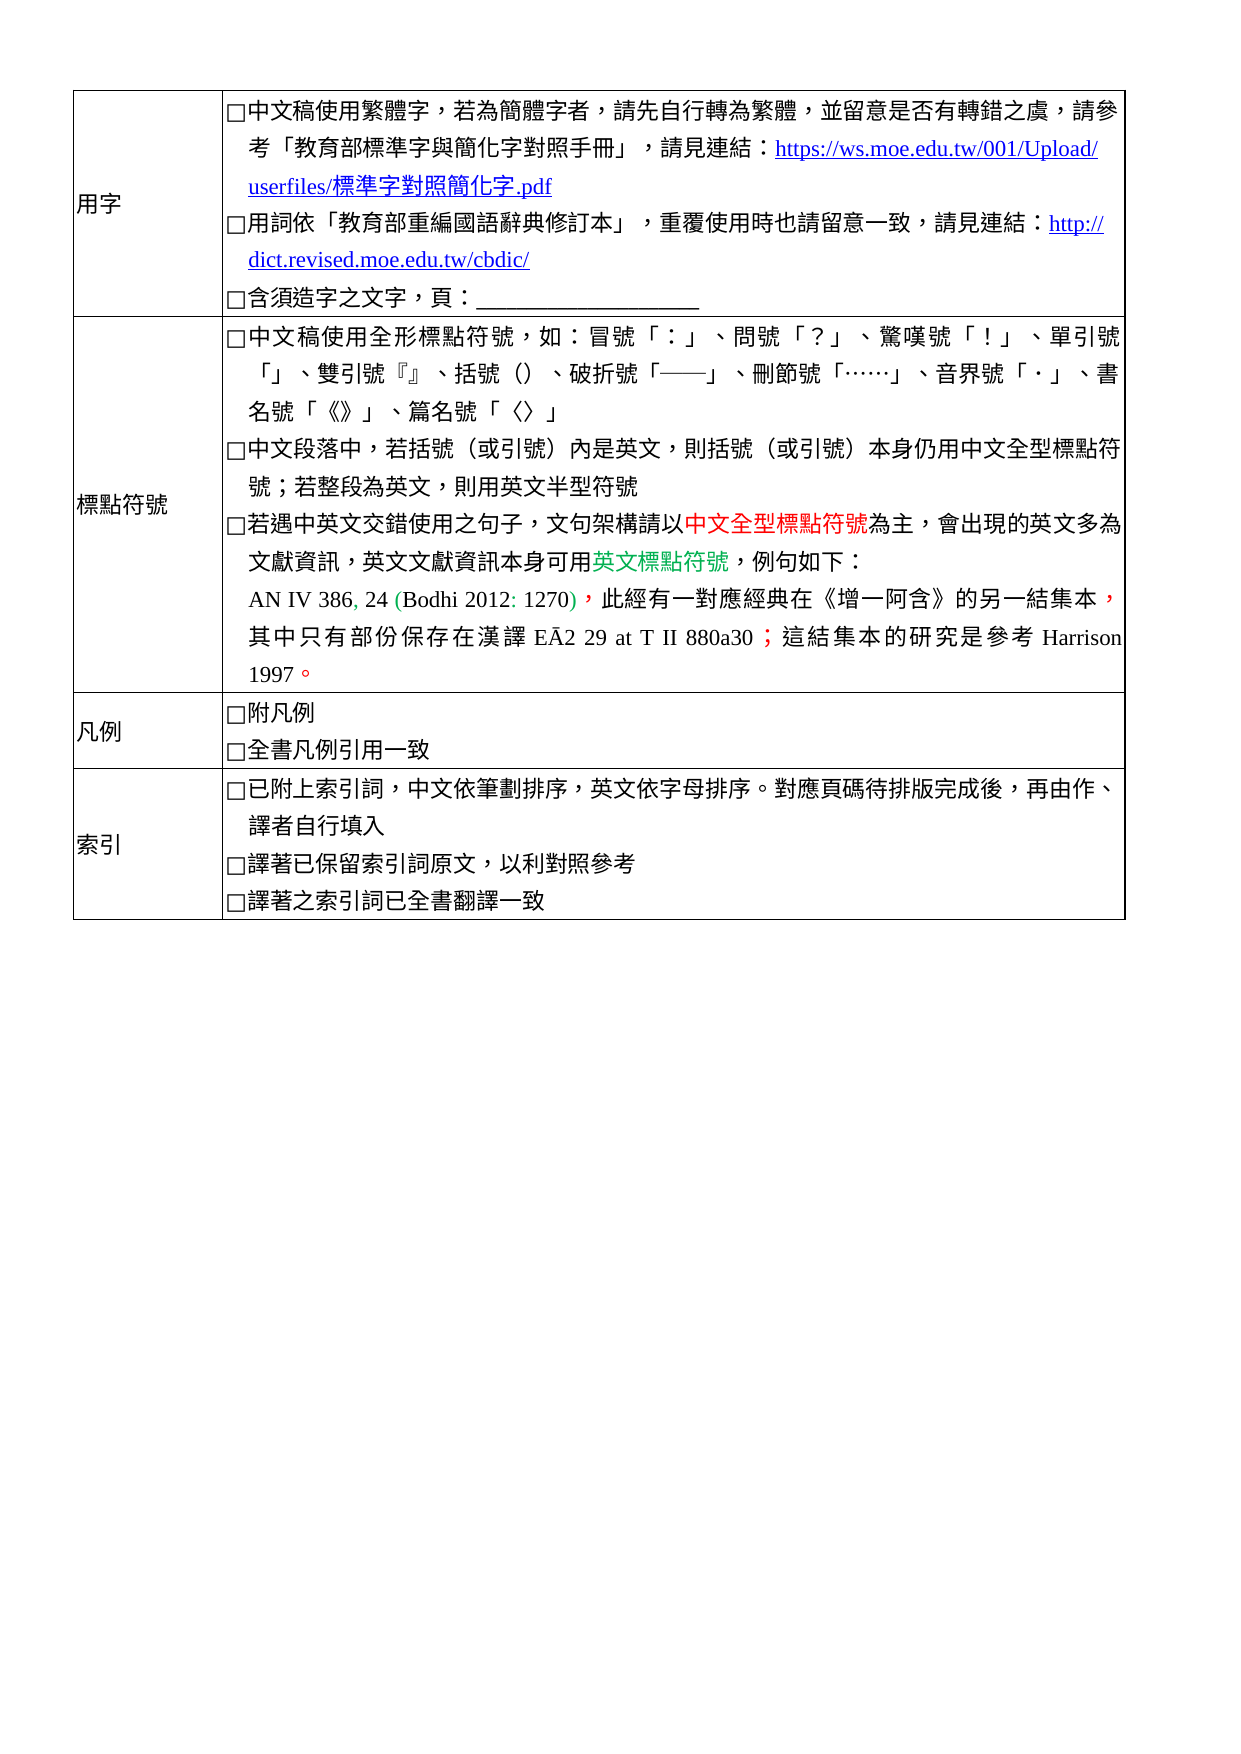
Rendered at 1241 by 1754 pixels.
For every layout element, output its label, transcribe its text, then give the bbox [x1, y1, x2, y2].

table_cell 標點符號 [74, 317, 222, 692]
table_cell □已附上索引詞，中文依筆劃排序，英文依字母排序。對應頁碼待排版完成後，再由作、譯者自行填入 □譯著已保留索引詞原文，以利對照參考 □譯著之索引詞已全書翻譯一致 [223, 769, 1124, 919]
table_cell 用字 [74, 91, 222, 316]
table_cell □附凡例 □全書凡例引用一致 [223, 693, 1124, 768]
table_cell □中文稿使用繁體字，若為簡體字者，請先自行轉為繁體，並留意是否有轉錯之虞，請參考「教育部標準字與簡化字對照手冊」，請見連結：https://ws.moe.edu.tw/001/Upload/userfiles/標準字對照簡化字.pdf □用詞依「教育部重編國語辭典修訂本」，重覆使用時也請留意一致，請見連結：http://dict.revised.moe.edu.tw/cbdic/ □含須造字之文字，頁：______________________ [223, 91, 1124, 316]
table_cell □中文稿使用全形標點符號，如：冒號「：」、問號「？」、驚嘆號「！」、單引號「」、雙引號『』、括號（）、破折號「──」、刪節號「……」、音界號「．」、書名號「《》」、篇名號「〈〉」 □中文段落中，若括號（或引號）內是英文，則括號（或引號）本身仍用中文全型標點符號；若整段為英文，則用英文半型符號 □若遇中英文交錯使用之句子，文句架構請以中文全型標點符號為主，會出現的英文多為文獻資訊，英文文獻資訊本身可用英文標點符號，例句如下： AN IV 386, 24 (Bodhi 2012: 1270)，此經有一對應經典在《增一阿含》的另一結集本，其中只有部份保存在漢譯EĀ2 29 at T II 880a30；這結集本的研究是參考Harrison 1997。 [223, 317, 1124, 692]
table_cell 凡例 [74, 693, 222, 768]
table_cell 索引 [74, 769, 222, 919]
